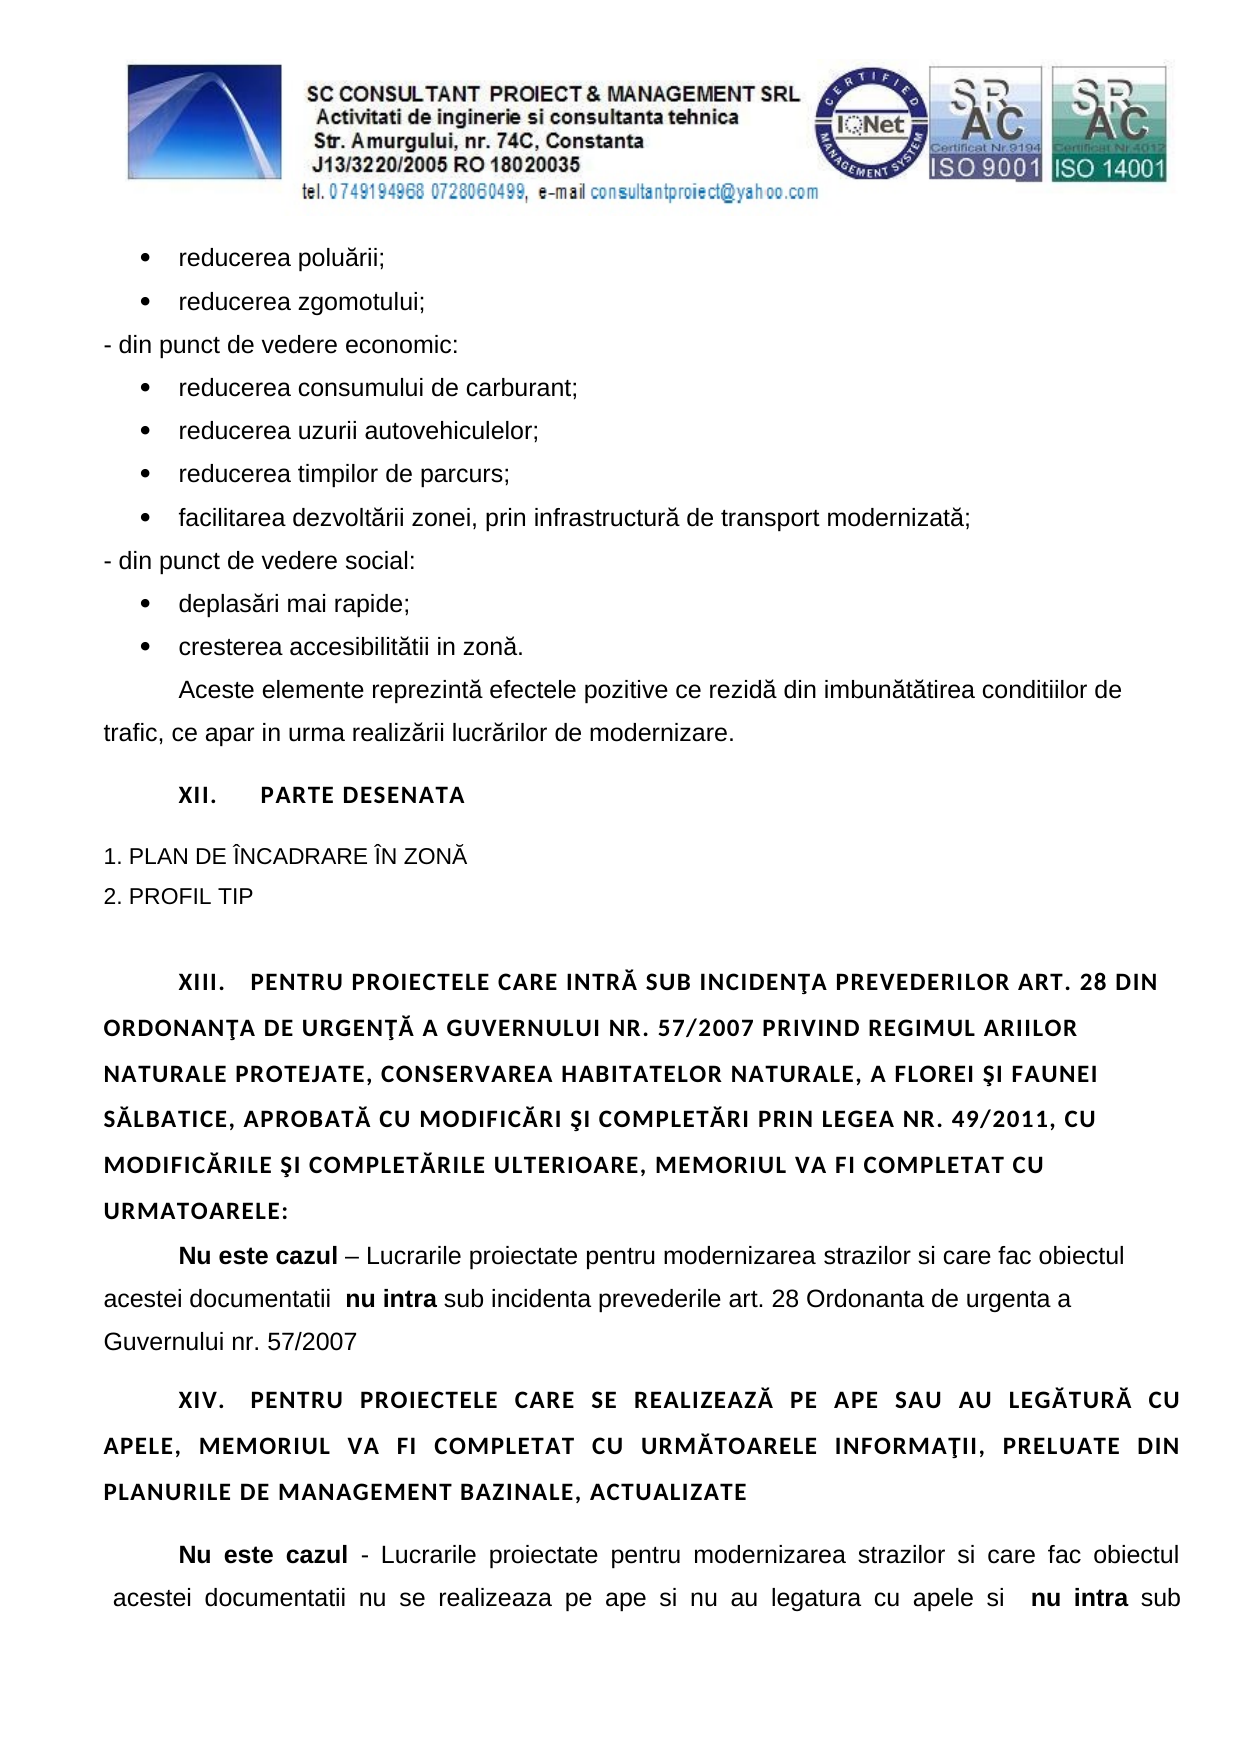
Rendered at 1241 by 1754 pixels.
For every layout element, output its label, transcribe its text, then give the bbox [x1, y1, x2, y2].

text 1. PLAN DE ÎNCADRARE ÎN ZONĂ [103, 843, 1181, 869]
text - din punct de vedere economic: [103, 330, 1181, 358]
list Parte desenata [178, 779, 1181, 810]
picture [103, 59, 1182, 216]
list reducerea consumului de carburant; [141, 373, 1181, 402]
list reducerea timpilor de parcurs; [141, 459, 1181, 488]
text Aceste elemente reprezintă efectele pozitive ce rezidă din imbunătătirea conditiilor de trafic, ce apar in urma realizării lucrărilor de modernizare. [103, 675, 1181, 747]
list deplasări mai rapide; [141, 589, 1181, 618]
list reducerea uzurii autovehiculelor; [141, 416, 1181, 445]
text - din punct de vedere social: [103, 546, 1181, 574]
text 2. PROFIL TIP [103, 883, 1181, 909]
text Nu este cazul – Lucrarile proiectate pentru modernizarea strazilor si care fac obiectul acestei documentatii nu intra sub incidenta prevederile art. 28 Ordonanta de urgenta a Guvernului nr. 57/2007 [103, 1241, 1181, 1356]
list Pentru proiectele care se realizează pe ape sau au legătură cu apele, memoriul va fi completat cu următoarele informaţii, preluate din Planurile de management bazinale, actualizate [103, 1385, 1181, 1507]
list Pentru proiectele care intră sub incidenţa prevederilor art. 28 din Ordonanţa de urgenţă a Guvernului nr. 57/2007 privind regimul ariilor naturale protejate, conservarea habitatelor naturale, a florei şi faunei sălbatice, aprobată cu modificări şi completări prin Legea nr. 49/2011, cu modificările şi completările ulterioare, Memoriul va fi completat cu urmatoarele: [103, 966, 1181, 1226]
list cresterea accesibilitătii in zonă. [141, 632, 1181, 661]
list reducerea zgomotului; [141, 286, 1181, 315]
list facilitarea dezvoltării zonei, prin infrastructură de transport modernizată; [141, 502, 1181, 531]
list reducerea poluării; [141, 243, 1181, 272]
